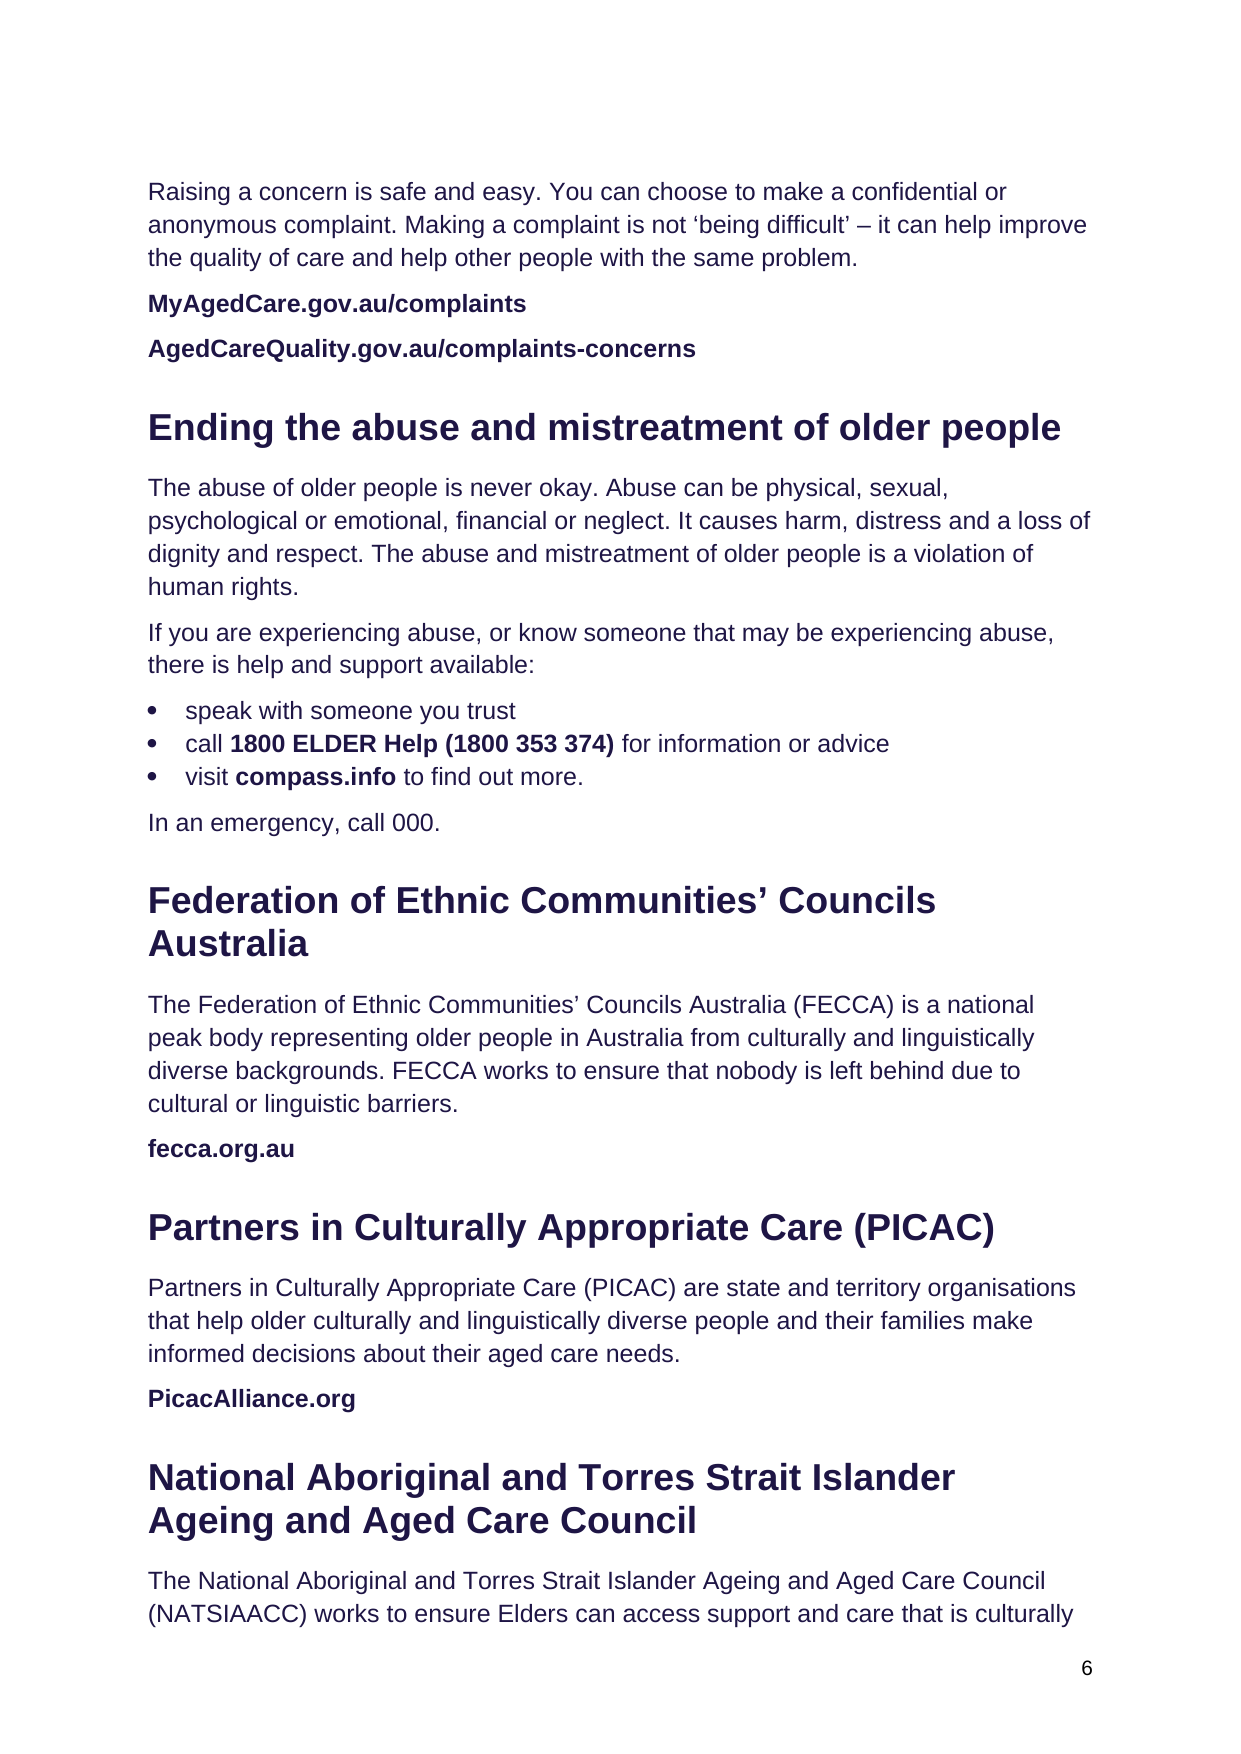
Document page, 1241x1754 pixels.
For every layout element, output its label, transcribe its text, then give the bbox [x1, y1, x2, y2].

list speak with someone you trust [148, 696, 1092, 725]
text The abuse of older people is never okay. Abuse can be physical, sexual, psychological or emotional, financial or neglect. It causes harm, distress and a loss of dignity and respect. The abuse and mistreatment of older people is a violation of human rights. [148, 473, 1092, 601]
subtitle National Aboriginal and Torres Strait Islander Ageing and Aged Care Council [148, 1455, 1092, 1541]
text Raising a concern is safe and easy. You can choose to make a confidential or anonymous complaint. Making a complaint is not ‘being difficult’ – it can help improve the quality of care and help other people with the same problem. [148, 177, 1092, 272]
text In an emergency, call 000. [148, 808, 1092, 837]
subtitle Ending the abuse and mistreatment of older people [148, 405, 1092, 448]
list call 1800 ELDER Help (1800 353 374) for information or advice [148, 729, 1092, 758]
subtitle Partners in Culturally Appropriate Care (PICAC) [148, 1205, 1092, 1248]
text PicacAlliance.org [148, 1384, 1092, 1413]
text AgedCareQuality.gov.au/complaints-concerns [148, 334, 1092, 363]
text The Federation of Ethnic Communities’ Councils Australia (FECCA) is a national peak body representing older people in Australia from culturally and linguistically diverse backgrounds. FECCA works to ensure that nobody is left behind due to cultural or linguistic barriers. [148, 990, 1092, 1117]
text Partners in Culturally Appropriate Care (PICAC) are state and territory organisations that help older culturally and linguistically diverse people and their families make informed decisions about their aged care needs. [148, 1273, 1092, 1368]
text If you are experiencing abuse, or know someone that may be experiencing abuse, there is help and support available: [148, 617, 1092, 679]
subtitle Federation of Ethnic Communities’ Councils Australia [148, 878, 1092, 965]
text fecca.org.au [148, 1134, 1092, 1163]
text MyAgedCare.gov.au/complaints [148, 289, 1092, 317]
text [148, 1566, 1092, 1628]
list visit compass.info to find out more. [148, 762, 1092, 791]
